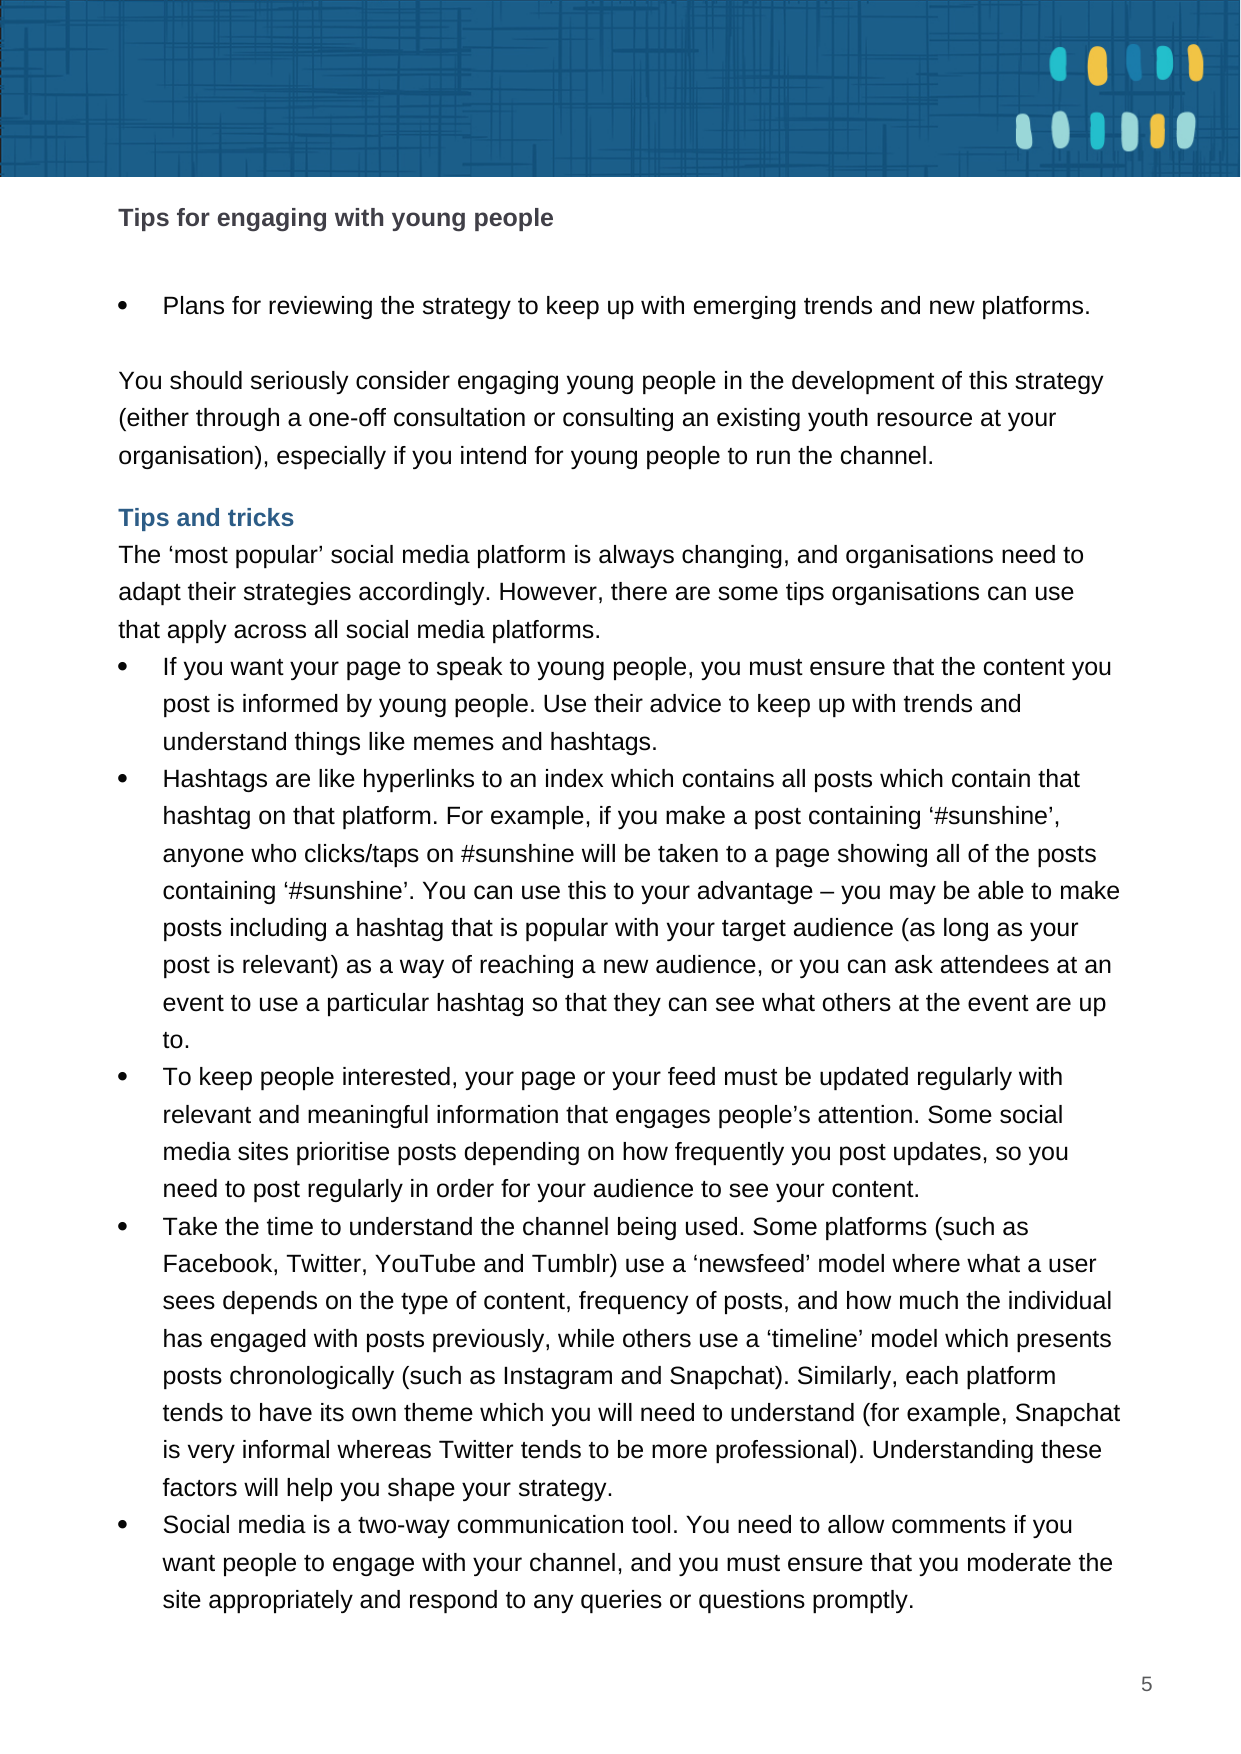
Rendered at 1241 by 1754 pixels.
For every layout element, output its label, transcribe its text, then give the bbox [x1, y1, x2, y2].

list Plans for reviewing the strategy to keep up with emerging trends and new platforms. [118, 291, 1122, 320]
list Hashtags are like hyperlinks to an index which contains all posts which contain that hashtag on that platform. For example, if you make a post containing ‘#sunshine’, anyone who clicks/taps on #sunshine will be taken to a page showing all of the posts containing ‘#sunshine’. You can use this to your advantage – you may be able to make posts including a hashtag that is popular with your target audience (as long as your post is relevant) as a way of reaching a new audience, or you can ask attendees at an event to use a particular hashtag so that they can see what others at the event are up to. [118, 764, 1122, 1054]
text You should seriously consider engaging young people in the development of this strategy (either through a one-off consultation or consulting an existing youth resource at your organisation), especially if you intend for young people to run the channel. [118, 366, 1122, 469]
list If you want your page to speak to young people, you must ensure that the content you post is informed by young people. Use their advice to keep up with trends and understand things like memes and hashtags. [118, 652, 1122, 755]
text The ‘most popular’ social media platform is always changing, and organisations need to adapt their strategies accordingly. However, there are some tips organisations can use that apply across all social media platforms. [118, 540, 1122, 643]
picture [0, 0, 1241, 177]
list To keep people interested, your page or your feed must be updated regularly with relevant and meaningful information that engages people’s attention. Some social media sites prioritise posts depending on how frequently you post updates, so you need to post regularly in order for your audience to see your content. [118, 1062, 1122, 1203]
list Social media is a two-way communication tool. You need to allow comments if you want people to engage with your channel, and you must ensure that you moderate the site appropriately and respond to any queries or questions promptly. [118, 1510, 1122, 1613]
list Take the time to understand the channel being used. Some platforms (such as Facebook, Twitter, YouTube and Tumblr) use a ‘newsfeed’ model where what a user sees depends on the type of content, frequency of posts, and how much the individual has engaged with posts previously, while others use a ‘timeline’ model which presents posts chronologically (such as Instagram and Snapchat). Similarly, each platform tends to have its own theme which you will need to understand (for example, Snapchat is very informal whereas Twitter tends to be more professional). Understanding these factors will help you shape your strategy. [118, 1212, 1122, 1502]
subtitle Tips and tricks [118, 503, 1122, 532]
